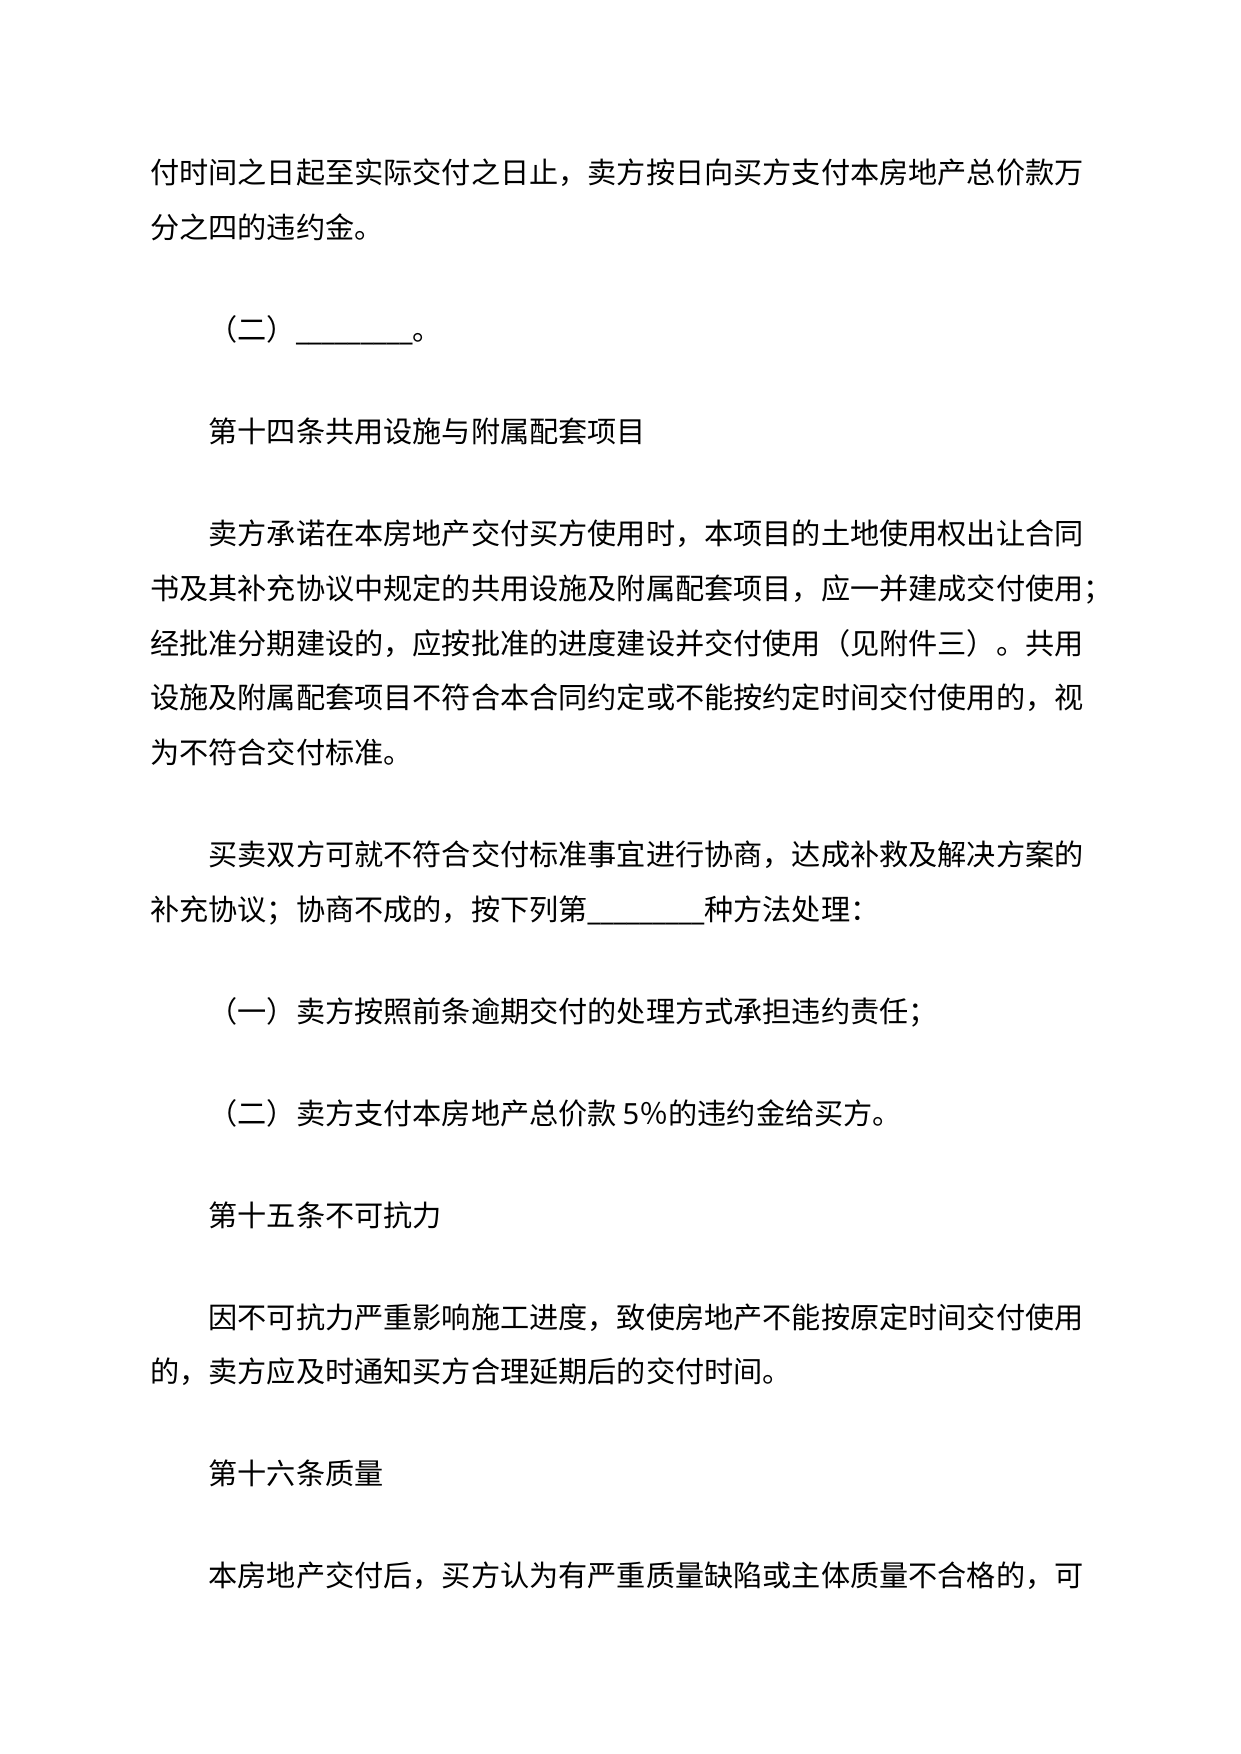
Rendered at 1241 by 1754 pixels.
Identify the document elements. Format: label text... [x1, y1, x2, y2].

text 因不可抗力严重影响施工进度，致使房地产不能按原定时间交付使用的，卖方应及时通知买方合理延期后的交付时间。 [150, 1294, 1090, 1391]
text 第十四条共用设施与附属配套项目 [150, 409, 1090, 451]
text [150, 1553, 1090, 1595]
text 第十六条质量 [150, 1451, 1090, 1493]
text （二）卖方支付本房地产总价款5％的违约金给买方。 [150, 1090, 1090, 1133]
text 买卖双方可就不符合交付标准事宜进行协商，达成补救及解决方案的补充协议；协商不成的，按下列第_________种方法处理： [150, 832, 1090, 929]
text 第十五条不可抗力 [150, 1192, 1090, 1235]
text 卖方承诺在本房地产交付买方使用时，本项目的土地使用权出让合同书及其补充协议中规定的共用设施及附属配套项目，应一并建成交付使用；经批准分期建设的，应按批准的进度建设并交付使用（见附件三）。共用设施及附属配套项目不符合本合同约定或不能按约定时间交付使用的，视为不符合交付标准。 [150, 510, 1090, 772]
text （二）_________。 [150, 307, 1090, 349]
text （一）卖方按照前条逾期交付的处理方式承担违约责任； [150, 989, 1090, 1031]
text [150, 150, 1090, 247]
